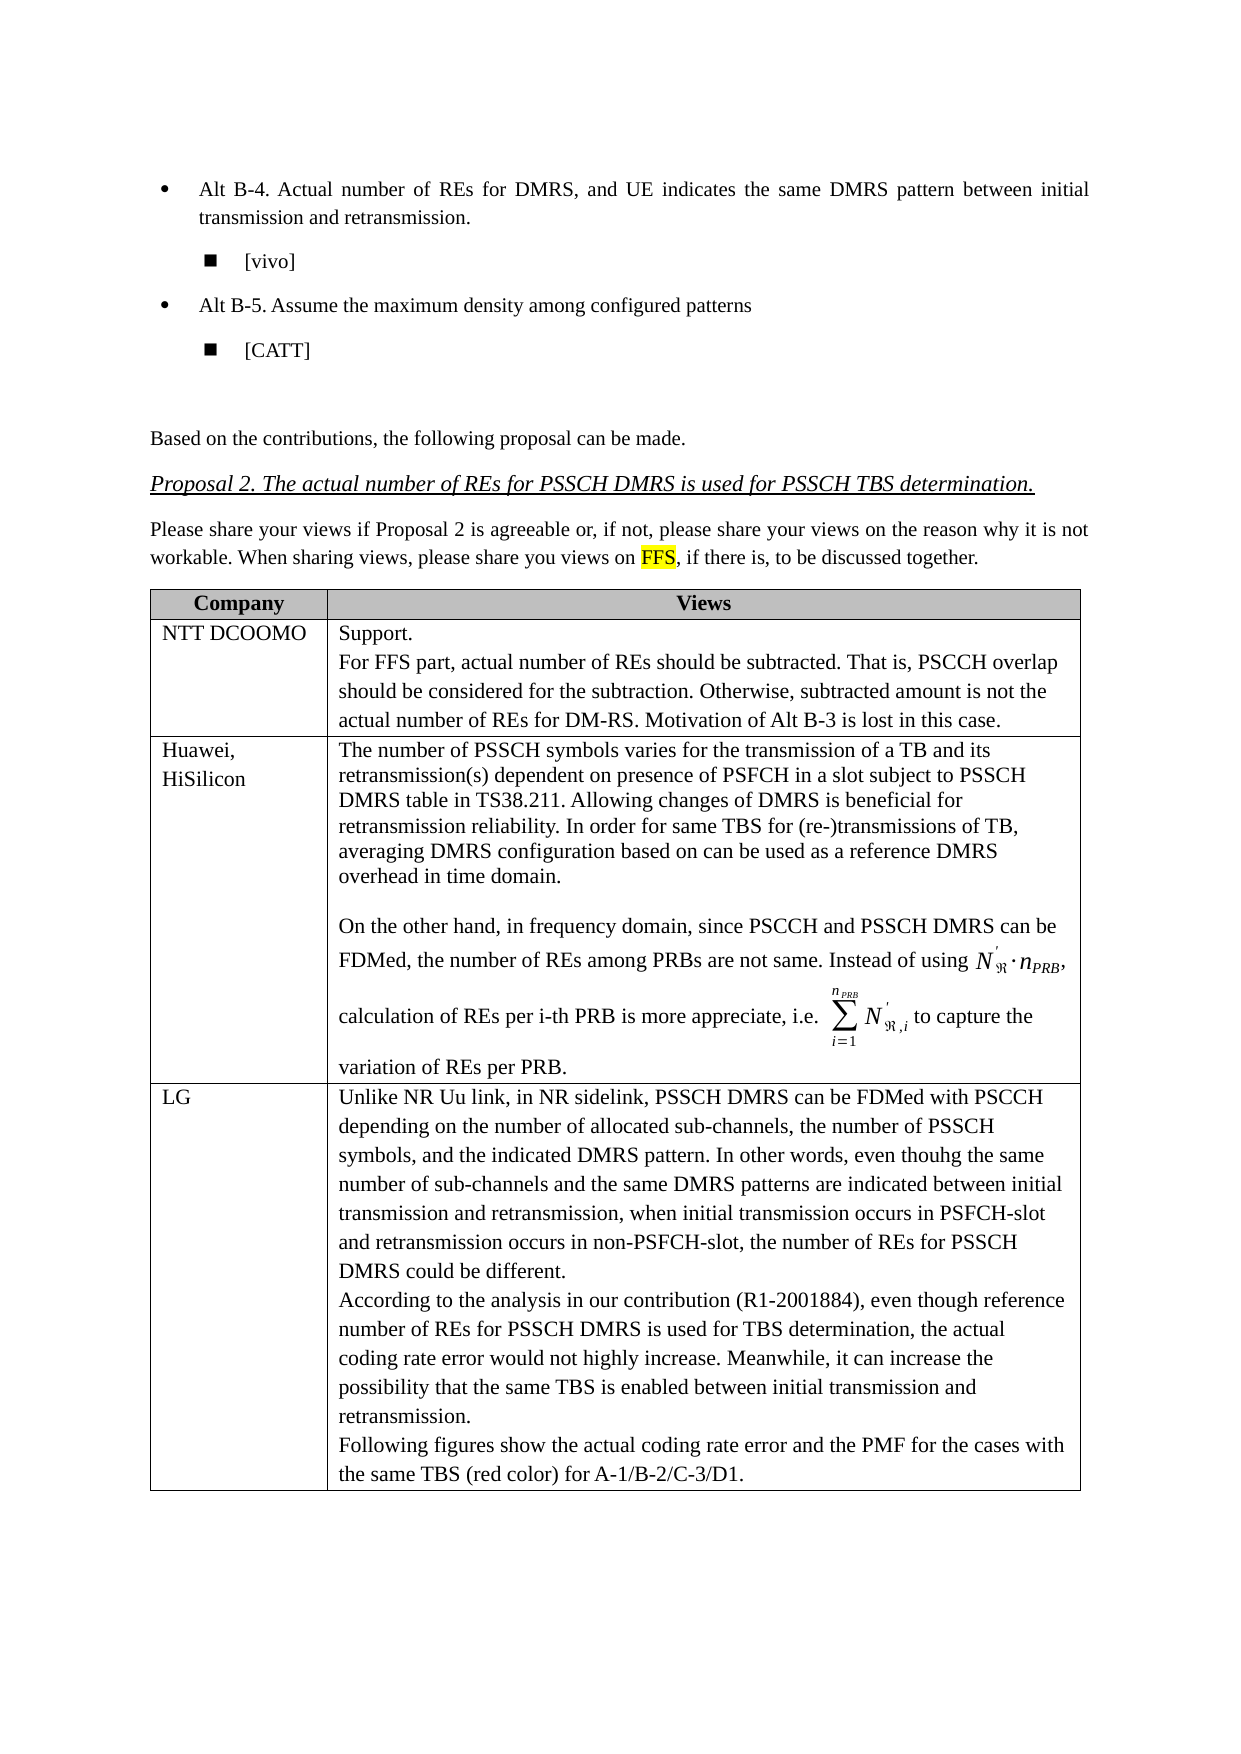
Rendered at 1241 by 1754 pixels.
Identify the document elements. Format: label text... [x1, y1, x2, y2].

table_header Views [328, 590, 1080, 619]
list Alt B-4. Actual number of REs for DMRS, and UE indicates the same DMRS pattern between initial transmission and retransmission. [161, 177, 1090, 229]
text Based on the contributions, the following proposal can be made. [150, 426, 1090, 450]
list [CATT] [203, 338, 1090, 362]
text Please share your views if Proposal 2 is agreeable or, if not, please share your views on the reason why it is not workable. When sharing views, please share you views on FFS, if there is, to be discussed together. [150, 517, 1090, 569]
list [vivo] [203, 249, 1090, 273]
table_cell The number of PSSCH symbols varies for the transmission of a TB and its retransmission(s) dependent on presence of PSFCH in a slot subject to PSSCH DMRS table in TS38.211. Allowing changes of DMRS is beneficial for retransmission reliability. In order for same TBS for (re-)transmissions of TB, averaging DMRS configuration based on can be used as a reference DMRS overhead in time domain. On the other hand, in frequency domain, since PSCCH and PSSCH DMRS can be FDMed, the number of REs among PRBs are not same. Instead of using , calculation of REs per i-th PRB is more appreciate, i.e. to capture the variation of REs per PRB. [328, 737, 1080, 1083]
table_header Company [151, 590, 327, 619]
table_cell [328, 1084, 1080, 1490]
text Proposal 2. The actual number of REs for PSSCH DMRS is used for PSSCH TBS determination. [150, 470, 1090, 497]
list Alt B-5. Assume the maximum density among configured patterns [161, 293, 1090, 317]
table_cell NTT DCOOMO [151, 620, 327, 736]
table_cell Support. For FFS part, actual number of REs should be subtracted. That is, PSCCH overlap should be considered for the subtraction. Otherwise, subtracted amount is not the actual number of REs for DM-RS. Motivation of Alt B-3 is lost in this case. [328, 620, 1080, 736]
table_cell Huawei, HiSilicon [151, 737, 327, 1083]
table_cell LG [151, 1084, 327, 1490]
